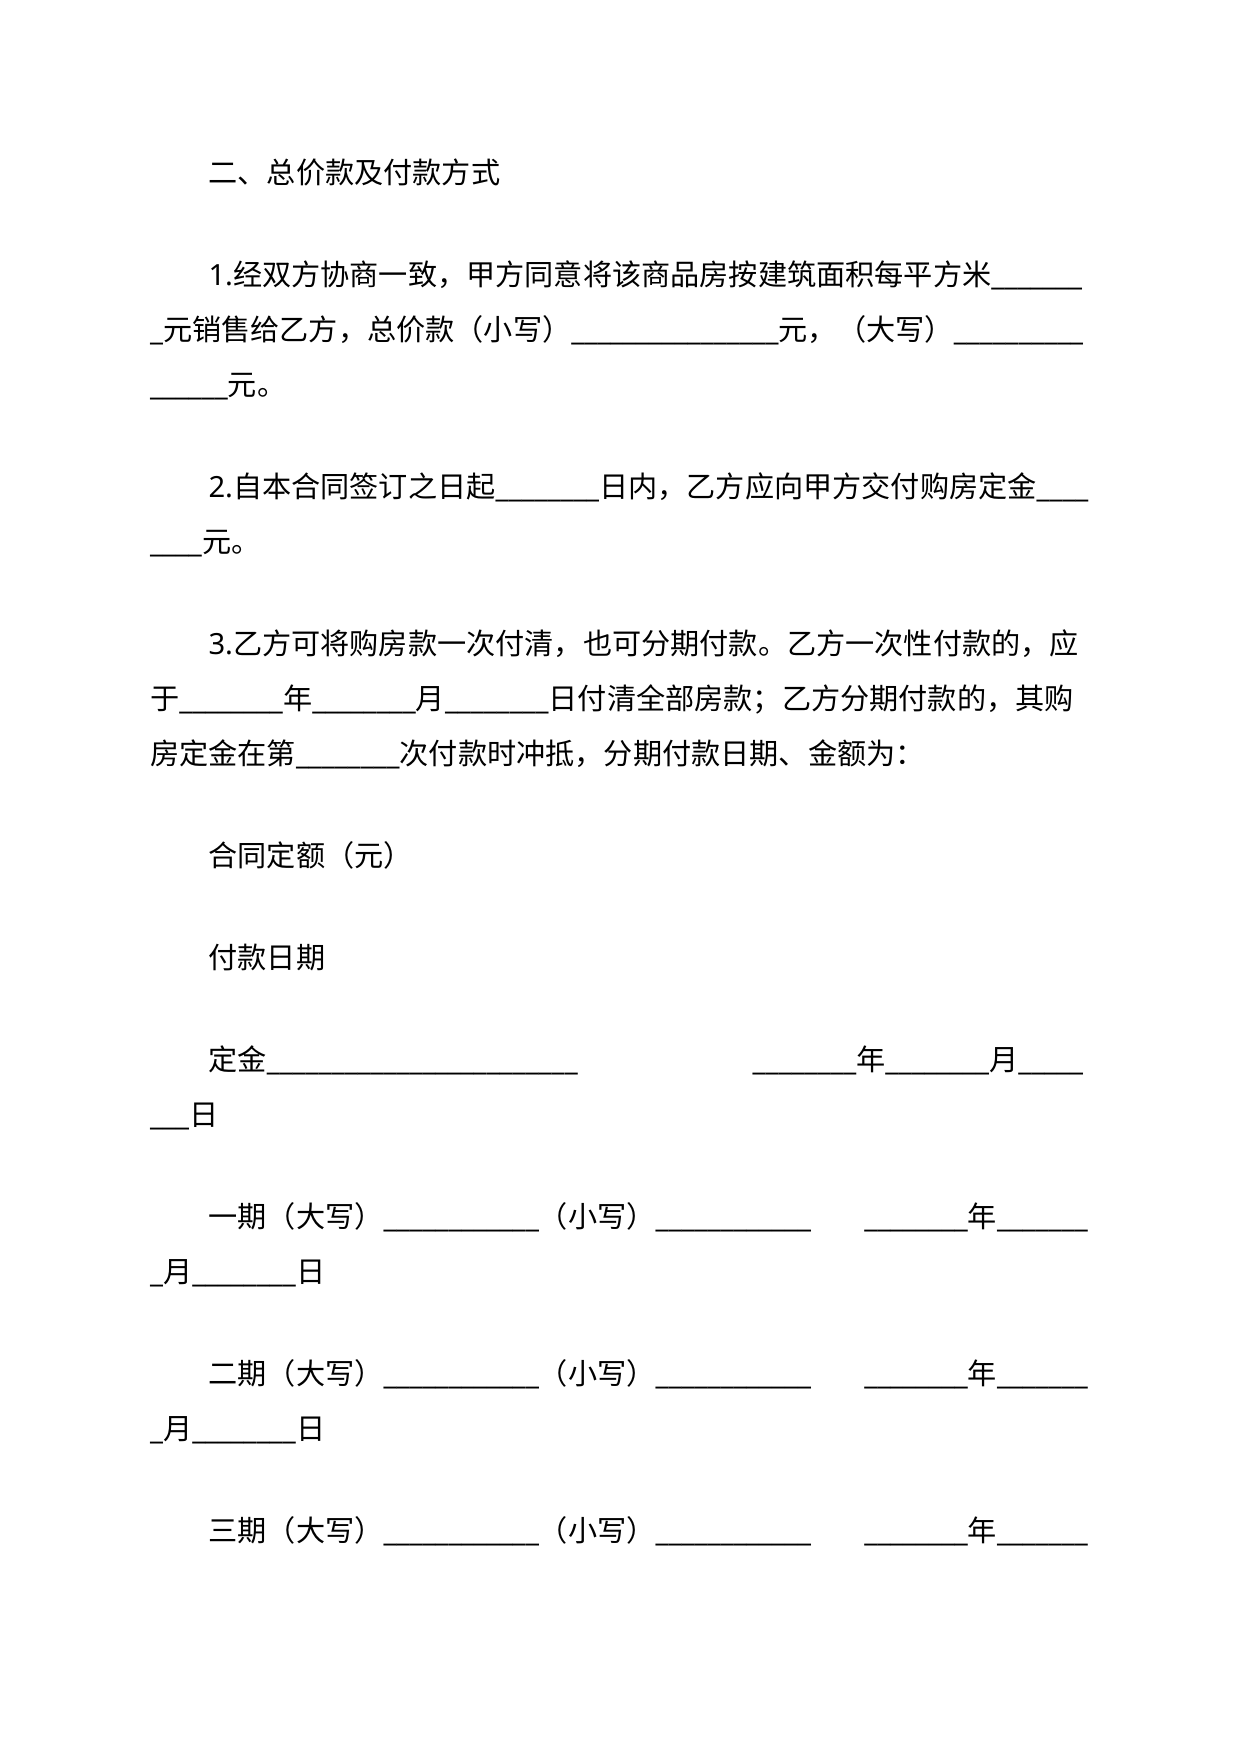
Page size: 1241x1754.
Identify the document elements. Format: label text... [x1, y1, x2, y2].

text 合同定额（元） [150, 833, 1090, 875]
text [150, 1507, 1090, 1549]
text 二、总价款及付款方式 [150, 150, 1090, 192]
text 1.经双方协商一致，甲方同意将该商品房按建筑面积每平方米________元销售给乙方，总价款（小写）________________元，（大写）________________元。 [150, 252, 1090, 404]
text 二期（大写）____________（小写）____________ ________年________月________日 [150, 1350, 1090, 1448]
text 定金________________________ ________年________月________日 [150, 1036, 1090, 1134]
text 一期（大写）____________（小写）____________ ________年________月________日 [150, 1193, 1090, 1291]
text 付款日期 [150, 934, 1090, 977]
text 3.乙方可将购房款一次付清，也可分期付款。乙方一次性付款的，应于________年________月________日付清全部房款；乙方分期付款的，其购房定金在第________次付款时冲抵，分期付款日期、金额为： [150, 621, 1090, 773]
text 2.自本合同签订之日起________日内，乙方应向甲方交付购房定金________元。 [150, 464, 1090, 561]
